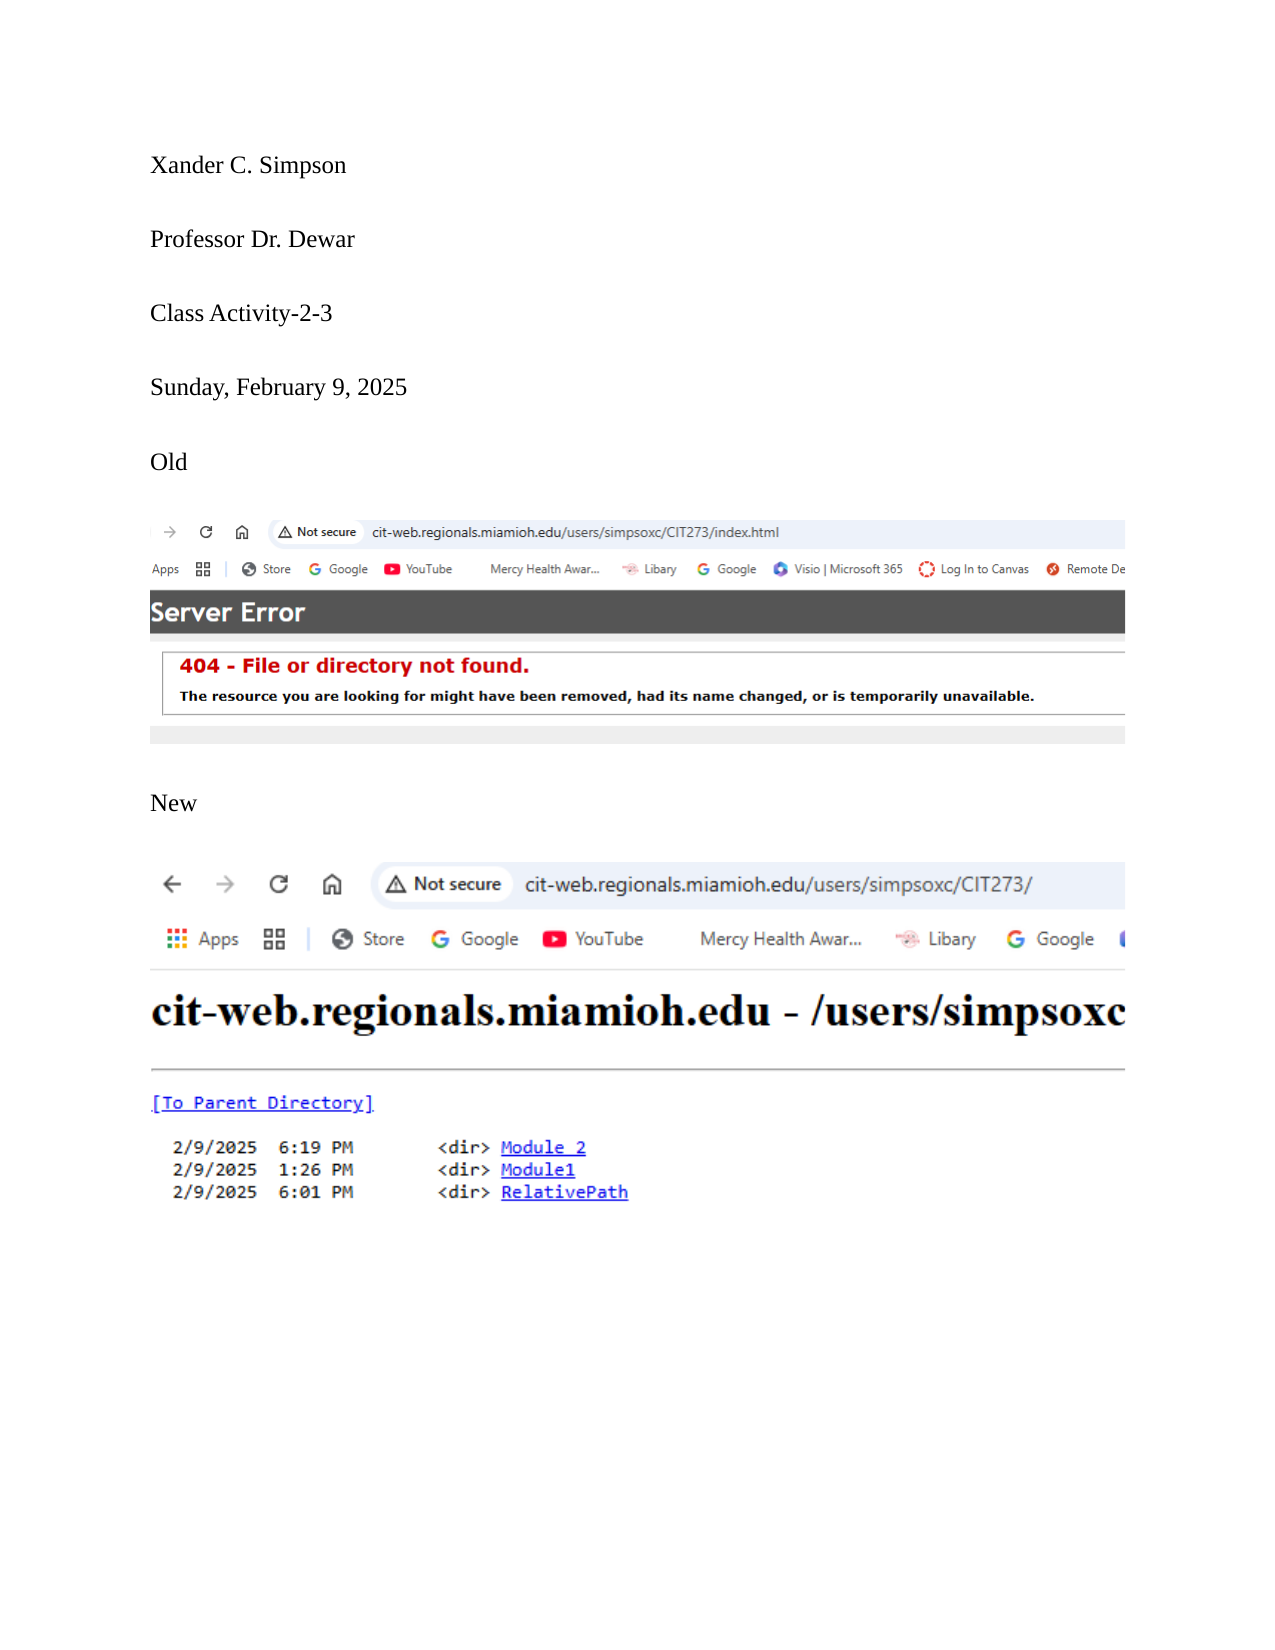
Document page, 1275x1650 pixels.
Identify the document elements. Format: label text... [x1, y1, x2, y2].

text Old [150, 447, 1125, 475]
text Xander C. Simpson [150, 150, 1125, 179]
picture [150, 862, 1125, 1219]
picture [150, 520, 1125, 744]
text Sunday, February 9, 2025 [150, 372, 1125, 401]
text Professor Dr. Dewar [150, 224, 1125, 253]
text New [150, 788, 1125, 817]
text Class Activity-2-3 [150, 298, 1125, 327]
